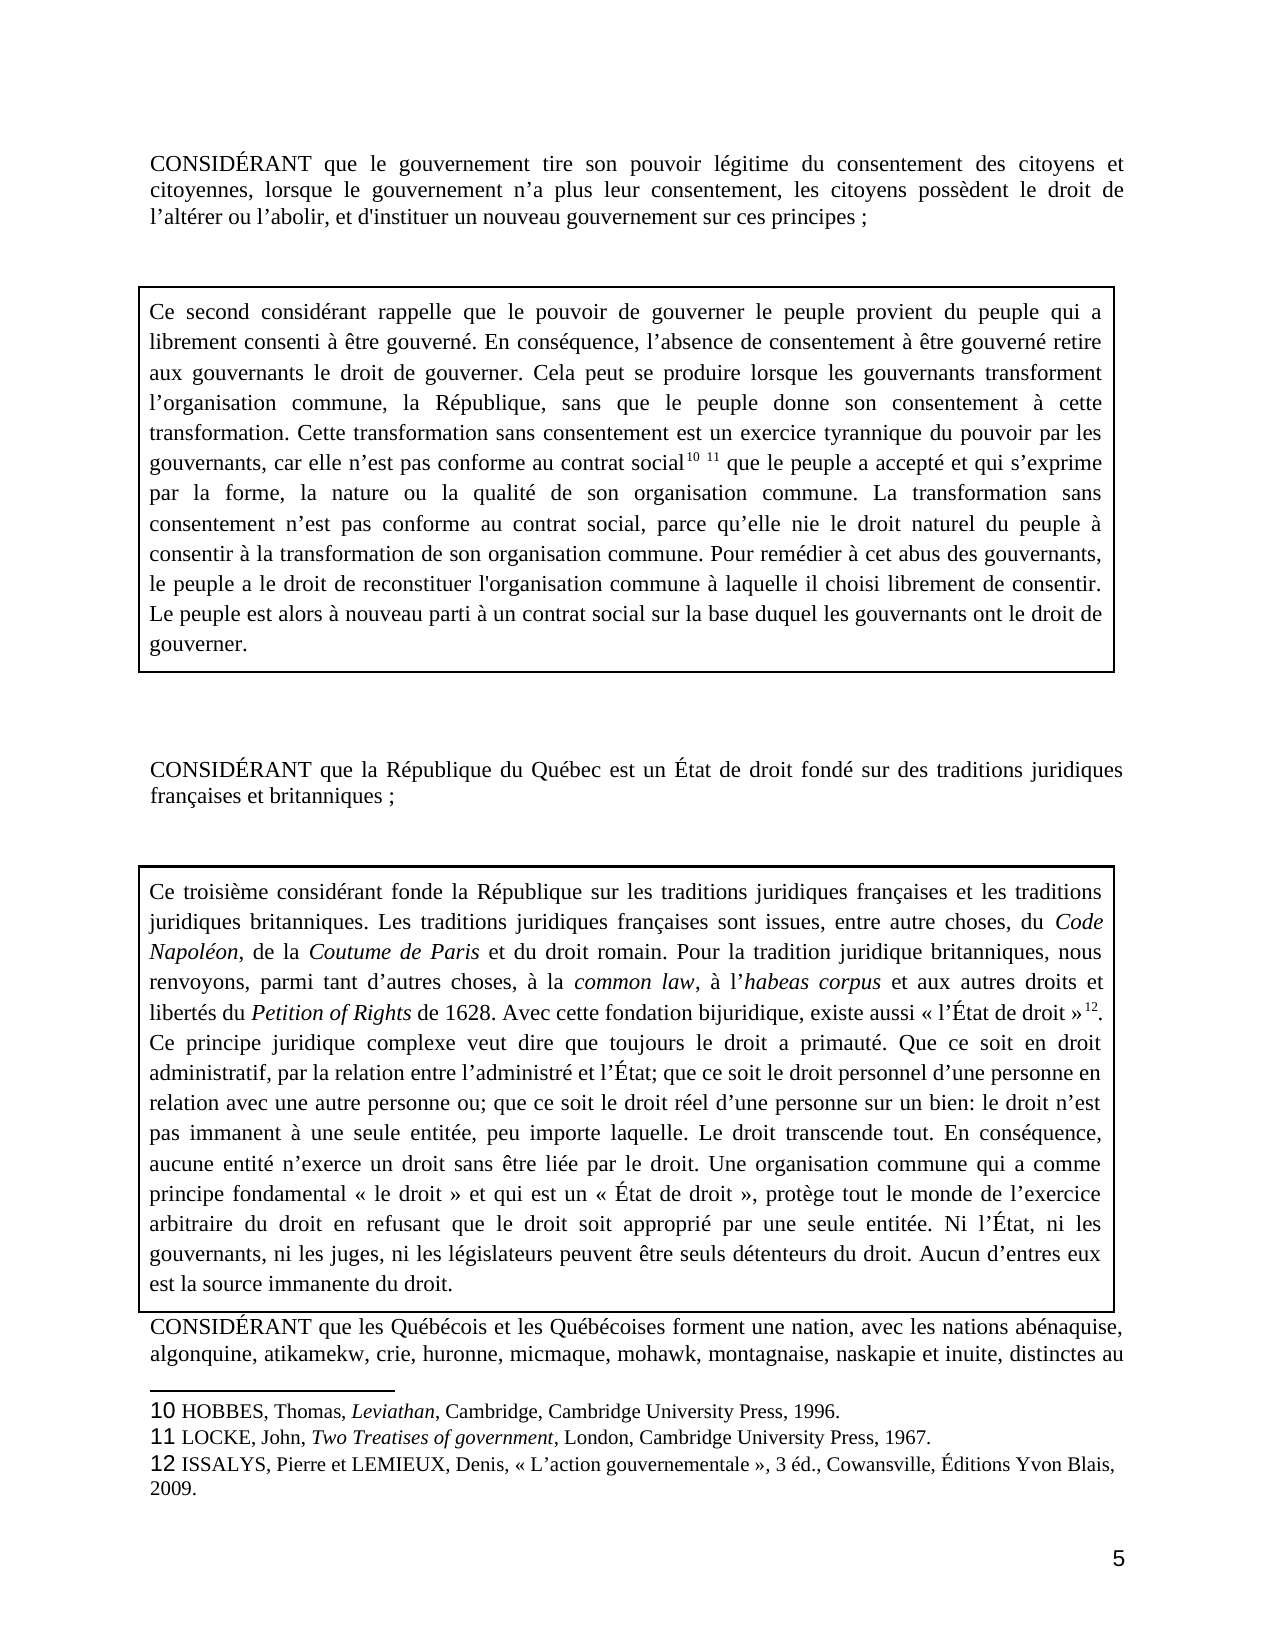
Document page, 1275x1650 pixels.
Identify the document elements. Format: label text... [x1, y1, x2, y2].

text CONSIDÉRANT que le gouvernement tire son pouvoir légitime du consentement des citoyens et citoyennes, lorsque le gouvernement n’a plus leur consentement, les citoyens possèdent le droit de l’altérer ou l’abolir, et d'instituer un nouveau gouvernement sur ces principes ; [150, 150, 1125, 229]
text CONSIDÉRANT que la République du Québec est un État de droit fondé sur des traditions juridiques françaises et britanniques ; [150, 756, 1125, 809]
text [150, 1313, 1125, 1366]
table_header Ce second considérant rappelle que le pouvoir de gouverner le peuple provient du peuple qui a librement consenti à être gouverné. En conséquence, l’absence de consentement à être gouverné retire aux gouvernants le droit de gouverner. Cela peut se produire lorsque les gouvernants transforment l’organisation commune, la République, sans que le peuple donne son consentement à cette transformation. Cette transformation sans consentement est un exercice tyrannique du pouvoir par les gouvernants, car elle n’est pas conforme au contrat social que le peuple a accepté et qui s’exprime par la forme, la nature ou la qualité de son organisation commune. La transformation sans consentement n’est pas conforme au contrat social, parce qu’elle nie le droit naturel du peuple à consentir à la transformation de son organisation commune. Pour remédier à cet abus des gouvernants, le peuple a le droit de reconstituer l'organisation commune à laquelle il choisi librement de consentir. Le peuple est alors à nouveau parti à un contrat social sur la base duquel les gouvernants ont le droit de gouverner. [140, 288, 1113, 671]
table_header Ce troisième considérant fonde la République sur les traditions juridiques françaises et les traditions juridiques britanniques. Les traditions juridiques françaises sont issues, entre autre choses, du Code Napoléon, de la Coutume de Paris et du droit romain. Pour la tradition juridique britanniques, nous renvoyons, parmi tant d’autres choses, à la common law, à l’habeas corpus et aux autres droits et libertés du Petition of Rights de 1628. Avec cette fondation bijuridique, existe aussi « l’État de droit ». Ce principe juridique complexe veut dire que toujours le droit a primauté. Que ce soit en droit administratif, par la relation entre l’administré et l’État; que ce soit le droit personnel d’une personne en relation avec une autre personne ou; que ce soit le droit réel d’une personne sur un bien: le droit n’est pas immanent à une seule entitée, peu importe laquelle. Le droit transcende tout. En conséquence, aucune entité n’exerce un droit sans être liée par le droit. Une organisation commune qui a comme principe fondamental « le droit » et qui est un « État de droit », protège tout le monde de l’exercice arbitraire du droit en refusant que le droit soit approprié par une seule entitée. Ni l’État, ni les gouvernants, ni les juges, ni les législateurs peuvent être seuls détenteurs du droit. Aucun d’entres eux est la source immanente du droit. [140, 868, 1113, 1311]
